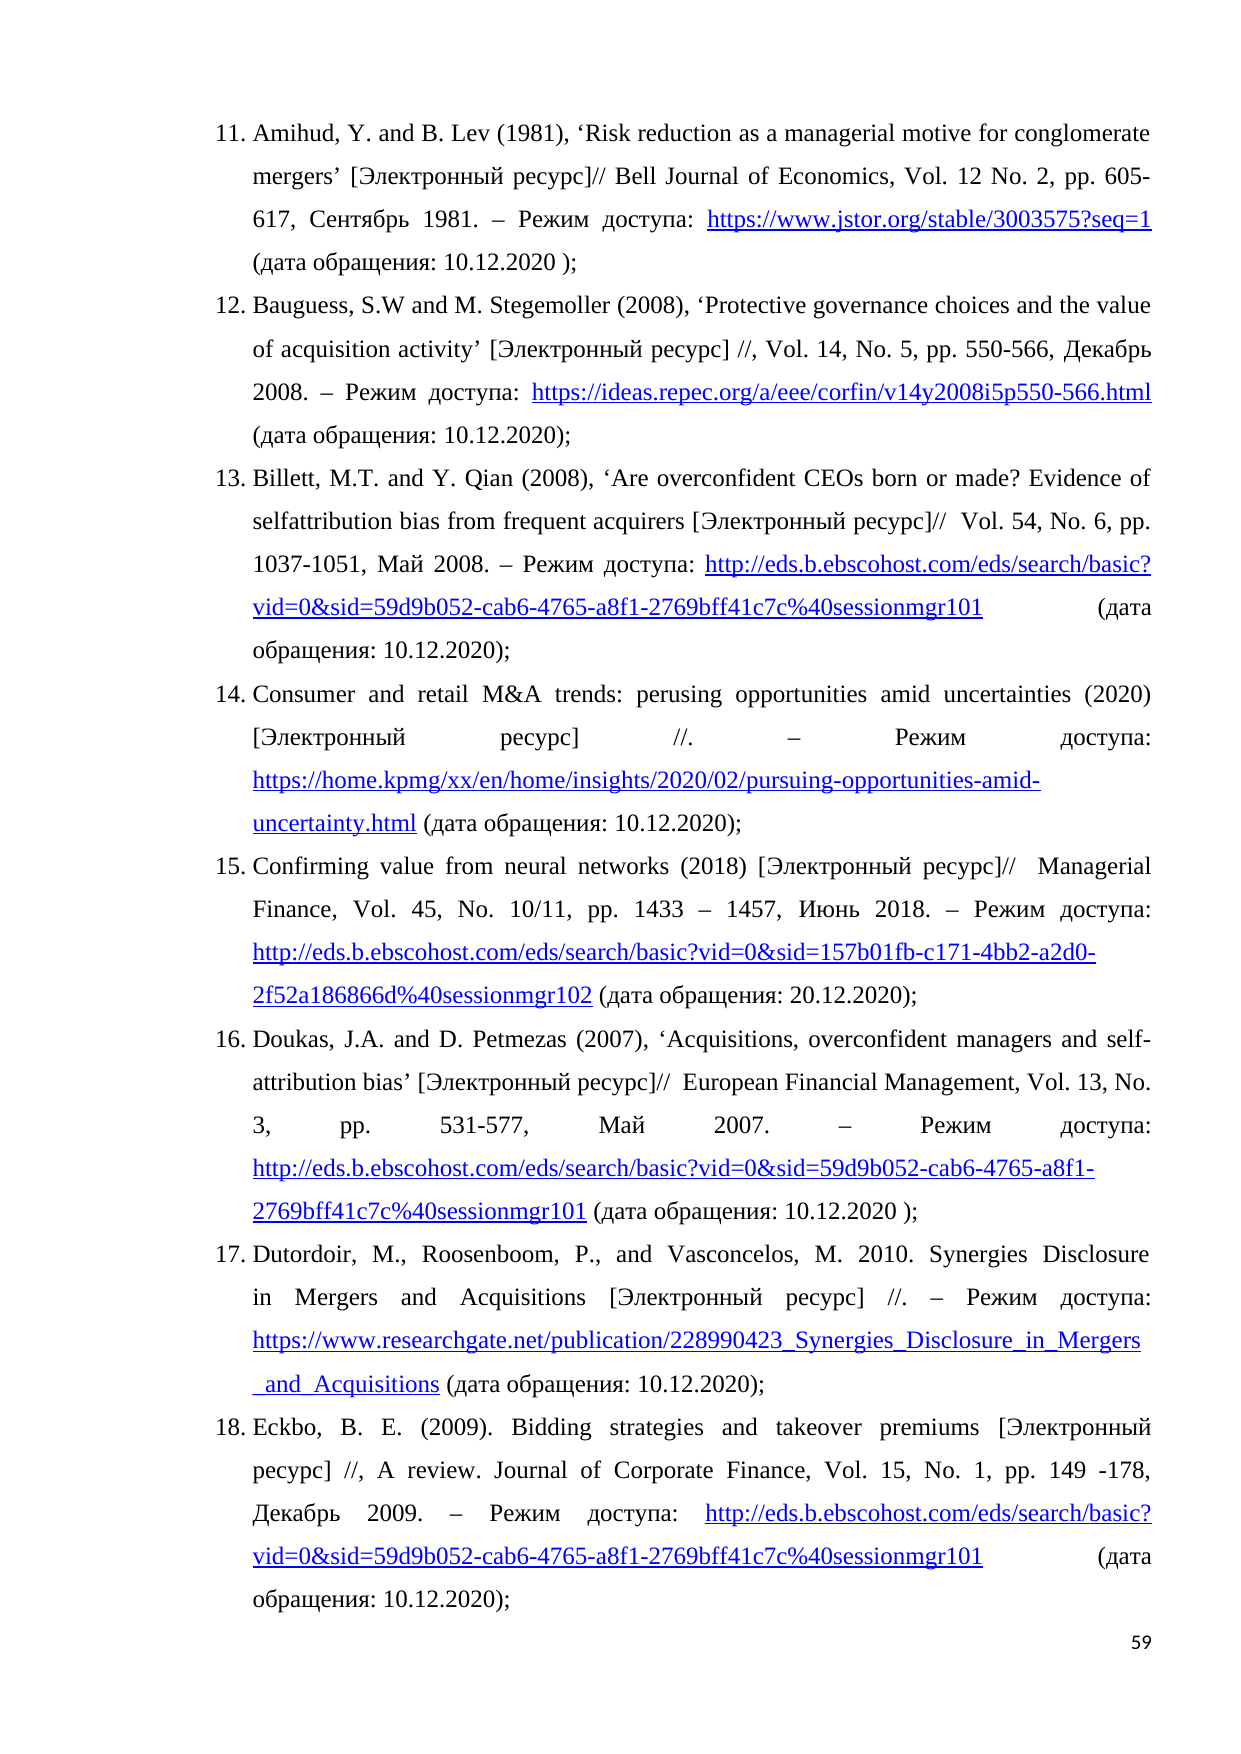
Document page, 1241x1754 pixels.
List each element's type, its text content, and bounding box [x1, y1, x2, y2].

list Eckbo, B. E. (2009). Bidding strategies and takeover premiums [Электронный ресурс] //, A review. Journal of Corporate Finance, Vol. 15, No. 1, pp. 149 -178, Декабрь 2009. – Режим доступа: http://eds.b.ebscohost.com/eds/search/basic?vid=0&sid=59d9b052-cab6-4765-a8f1-2769bff41c7c%40sessionmgr101 (дата обращения: 10.12.2020); [215, 1412, 1152, 1613]
list Bauguess, S.W and M. Stegemoller (2008), ‘Protective governance choices and the value of acquisition activity’ [Электронный ресурс] //, Vol. 14, No. 5, pp. 550-566, Декабрь 2008. – Режим доступа: https://ideas.repec.org/a/eee/corfin/v14y2008i5p550-566.html (дата обращения: 10.12.2020); [215, 291, 1152, 449]
list Confirming value from neural networks (2018) [Электронный ресурс]// Managerial Finance, Vol. 45, No. 10/11, pp. 1433 – 1457, Июнь 2018. – Режим доступа: http://eds.b.ebscohost.com/eds/search/basic?vid=0&sid=157b01fb-c171-4bb2-a2d0-2f52a186866d%40sessionmgr102 (дата обращения: 20.12.2020); [215, 851, 1152, 1009]
list Doukas, J.A. and D. Petmezas (2007), ‘Acquisitions, overconfident managers and self-attribution bias’ [Электронный ресурс]// European Financial Management, Vol. 13, No. 3, pp. 531-577, Май 2007. – Режим доступа: http://eds.b.ebscohost.com/eds/search/basic?vid=0&sid=59d9b052-cab6-4765-a8f1-2769bff41c7c%40sessionmgr101 (дата обращения: 10.12.2020 ); [215, 1024, 1152, 1225]
list Amihud, Y. and B. Lev (1981), ‘Risk reduction as a managerial motive for conglomerate mergers’ [Электронный ресурс]// Bell Journal of Economics, Vol. 12 No. 2, pp. 605-617, Сентябрь 1981. – Режим доступа: https://www.jstor.org/stable/3003575?seq=1 (дата обращения: 10.12.2020 ); [215, 118, 1152, 276]
list Dutordoir, M., Roosenboom, P., and Vasconcelos, M. 2010. Synergies Disclosure in Mergers and Acquisitions [Электронный ресурс] //. – Режим доступа: https://www.researchgate.net/publication/228990423_Synergies_Disclosure_in_Mergers_and_Acquisitions (дата обращения: 10.12.2020); [215, 1239, 1152, 1397]
list Consumer and retail M&A trends: perusing opportunities amid uncertainties (2020) [Электронный ресурс] //. – Режим доступа: https://home.kpmg/xx/en/home/insights/2020/02/pursuing-opportunities-amid-uncertainty.html (дата обращения: 10.12.2020); [215, 679, 1152, 837]
list Billett, M.T. and Y. Qian (2008), ‘Are overconfident CEOs born or made? Evidence of selfattribution bias from frequent acquirers [Электронный ресурс]// Vol. 54, No. 6, pp. 1037-1051, Май 2008. – Режим доступа: http://eds.b.ebscohost.com/eds/search/basic?vid=0&sid=59d9b052-cab6-4765-a8f1-2769bff41c7c%40sessionmgr101 (дата обращения: 10.12.2020); [215, 463, 1152, 664]
